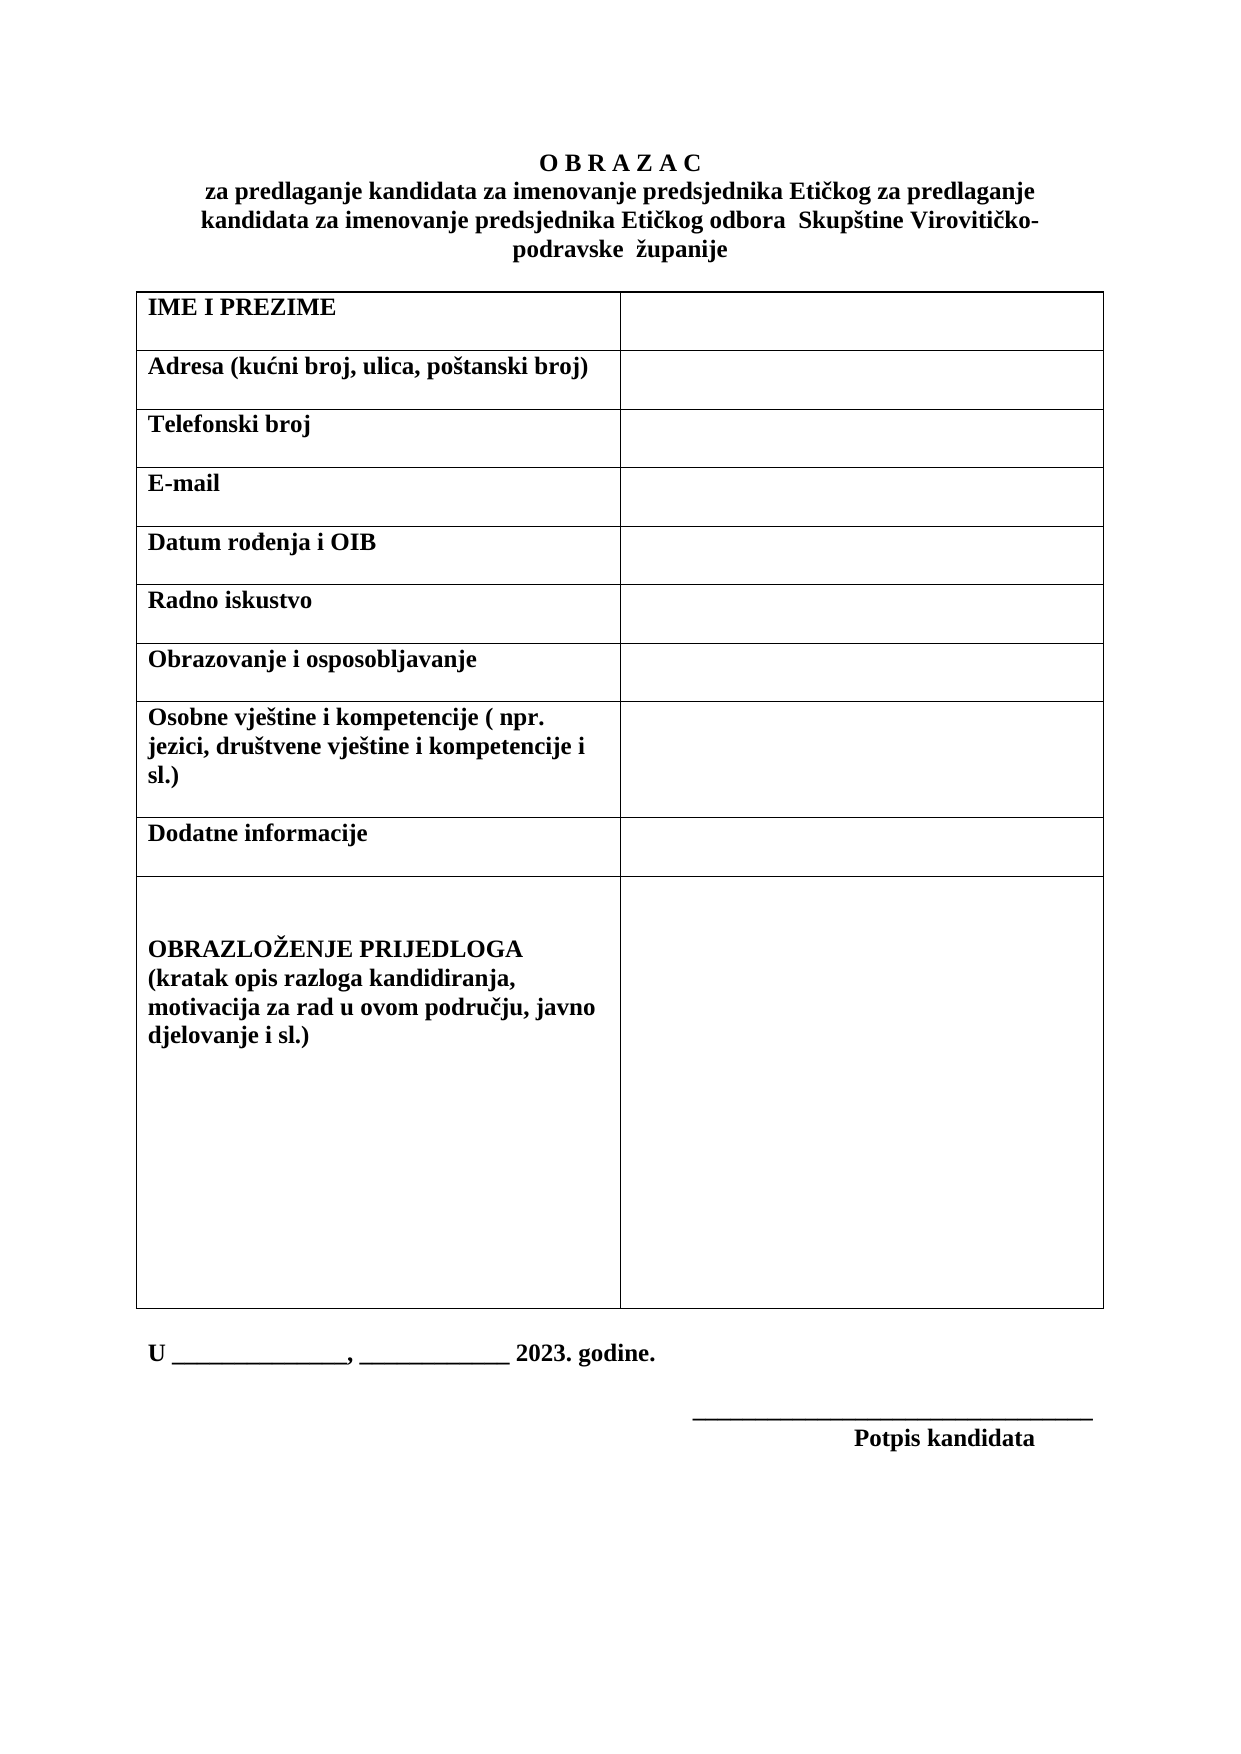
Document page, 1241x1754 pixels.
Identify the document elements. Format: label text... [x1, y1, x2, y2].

table_cell [621, 410, 1103, 467]
table_cell E-mail [137, 468, 620, 526]
table_cell OBRAZLOŽENJE PRIJEDLOGA (kratak opis razloga kandidiranja, motivacija za rad u ovom području, javno djelovanje i sl.) [137, 877, 620, 1308]
table_cell Dodatne informacije [137, 818, 620, 876]
table_cell Telefonski broj [137, 410, 620, 467]
table_cell [621, 644, 1103, 701]
table_cell Osobne vještine i kompetencije ( npr. jezici, društvene vještine i kompetencije i sl.) [137, 702, 620, 817]
table_cell [621, 877, 1103, 1308]
table_cell Radno iskustvo [137, 585, 620, 643]
text O B R A Z A C [148, 148, 1093, 176]
table_header [621, 293, 1103, 350]
table_header IME I PREZIME [137, 293, 620, 350]
table_cell [621, 702, 1103, 817]
table_cell Adresa (kućni broj, ulica, poštanski broj) [137, 351, 620, 408]
table_cell Datum rođenja i OIB [137, 527, 620, 584]
text za predlaganje kandidata za imenovanje predsjednika Etičkog za predlaganje kandidata za imenovanje predsjednika Etičkog odbora Skupštine Virovitičko-podravske županije [148, 176, 1093, 263]
table_cell Obrazovanje i osposobljavanje [137, 644, 620, 701]
text ________________________________ [148, 1367, 1093, 1423]
text U ______________, ____________ 2023. godine. [148, 1338, 1093, 1367]
table_cell [621, 818, 1103, 876]
table_cell [621, 527, 1103, 584]
table_cell [621, 585, 1103, 643]
table_cell [621, 468, 1103, 526]
table_cell [621, 351, 1103, 408]
text Potpis kandidata [148, 1423, 1093, 1452]
